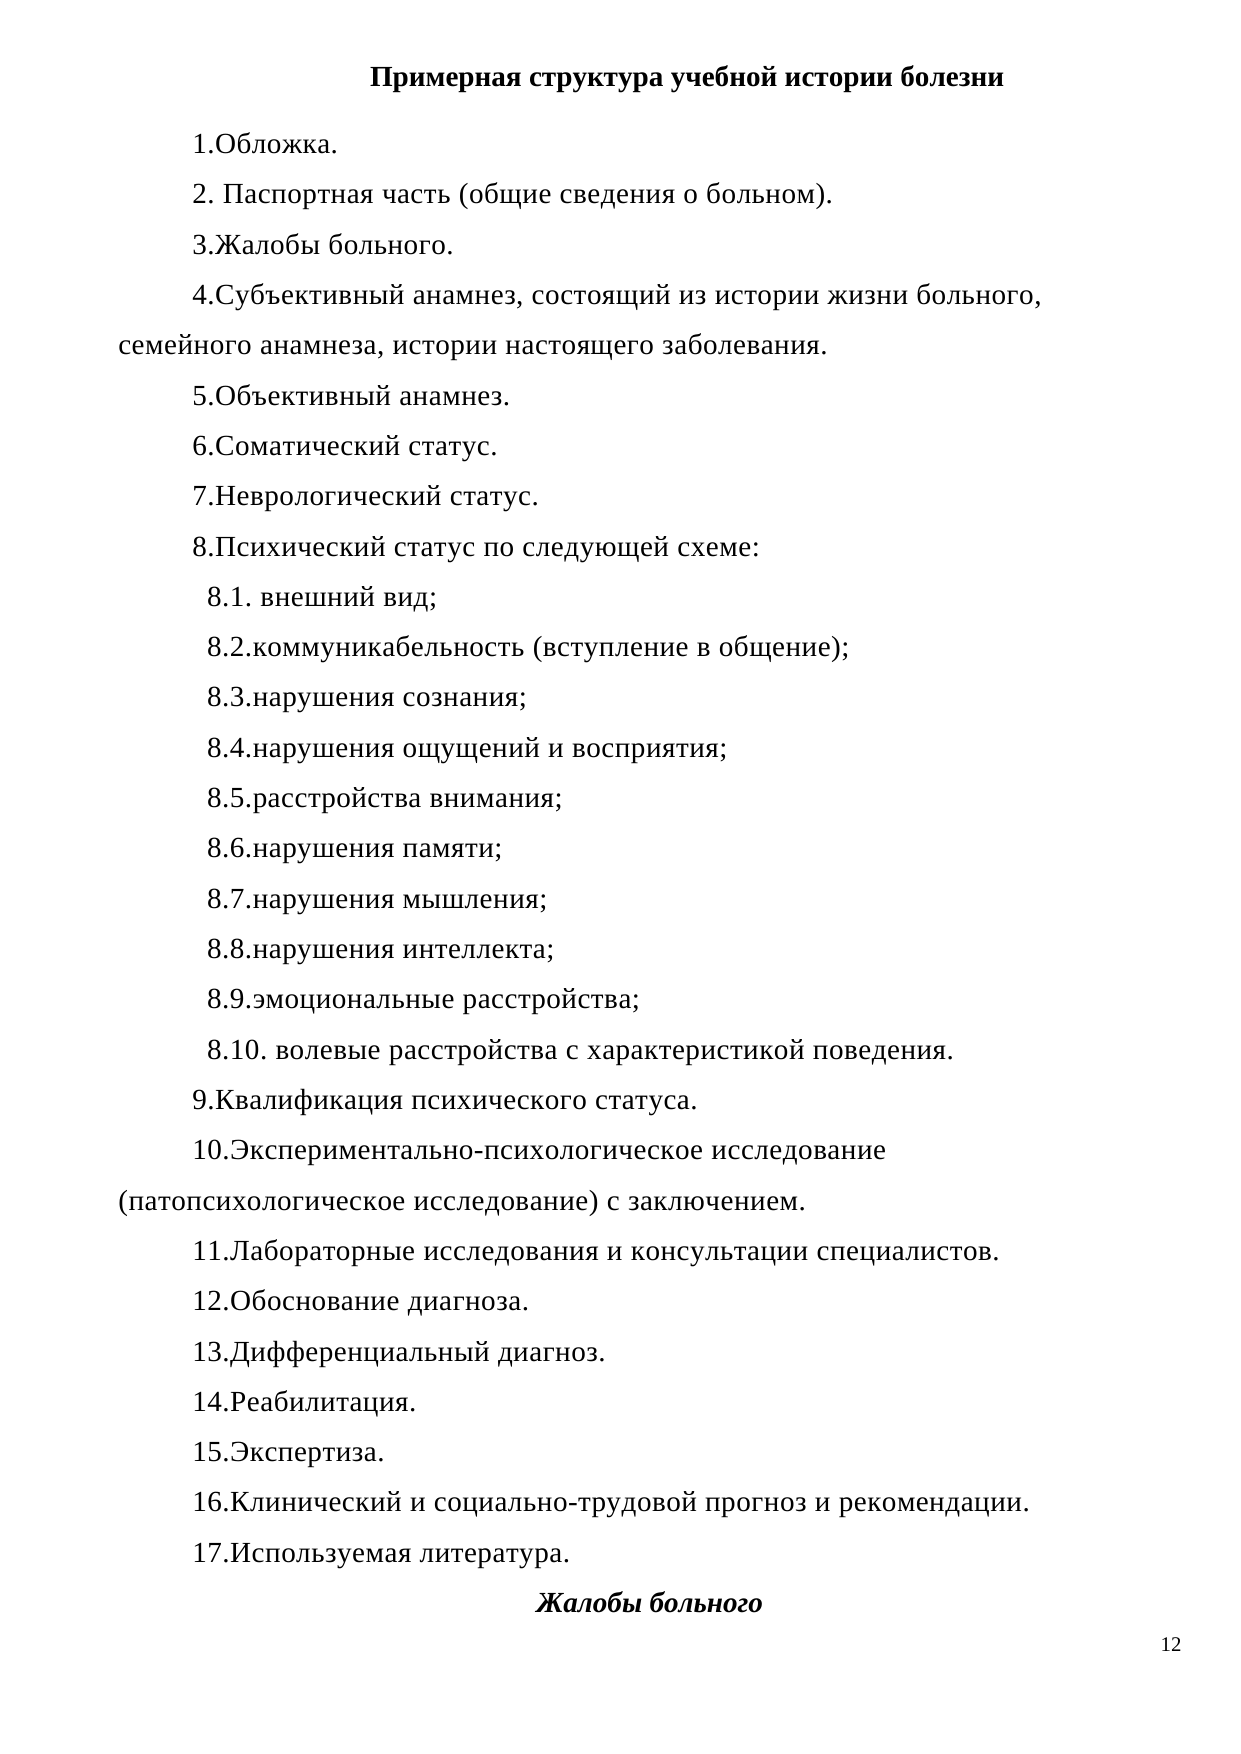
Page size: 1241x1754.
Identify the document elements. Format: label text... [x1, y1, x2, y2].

text 8.1. внешний вид; [118, 579, 1181, 612]
text Жалобы больного [118, 1585, 1181, 1619]
text 4.Субъективный анамнез, состоящий из истории жизни больного, семейного анамнеза, истории настоящего заболевания. [118, 277, 1181, 361]
text 5.Объективный анамнез. [118, 378, 1181, 411]
text 8.7.нарушения мышления; [118, 881, 1181, 914]
text 3.Жалобы больного. [118, 227, 1181, 260]
text 17.Используемая литература. [118, 1535, 1181, 1568]
text 10.Экспериментально-психологическое исследование (патопсихологическое исследование) с заключением. [118, 1132, 1181, 1216]
text 8.Психический статус по следующей схеме: [118, 529, 1181, 562]
text 16.Клинический и социально-трудовой прогноз и рекомендации. [118, 1484, 1181, 1518]
text 12.Обоснование диагноза. [118, 1283, 1181, 1317]
text 8.3.нарушения сознания; [118, 679, 1181, 713]
text 15.Экспертиза. [118, 1434, 1181, 1468]
text 6.Соматический статус. [118, 428, 1181, 462]
text 8.9.эмоциональные расстройства; [118, 981, 1181, 1015]
text 8.4.нарушения ощущений и восприятия; [118, 730, 1181, 763]
text 9.Квалификация психического статуса. [118, 1082, 1181, 1116]
text 8.10. волевые расстройства с характеристикой поведения. [118, 1032, 1181, 1065]
text 7.Неврологический статус. [118, 478, 1181, 512]
text 8.5.расстройства внимания; [118, 780, 1181, 814]
text 13.Дифференциальный диагноз. [118, 1334, 1181, 1367]
text 2. Паспортная часть (общие сведения о больном). [118, 176, 1181, 210]
text 14.Реабилитация. [118, 1384, 1181, 1417]
text 8.6.нарушения памяти; [118, 831, 1181, 864]
text Примерная структура учебной истории болезни [118, 59, 1181, 93]
text 1.Обложка. [118, 126, 1181, 160]
text 11.Лабораторные исследования и консультации специалистов. [118, 1233, 1181, 1267]
text 8.8.нарушения интеллекта; [118, 931, 1181, 965]
text 8.2.коммуникабельность (вступление в общение); [118, 629, 1181, 663]
